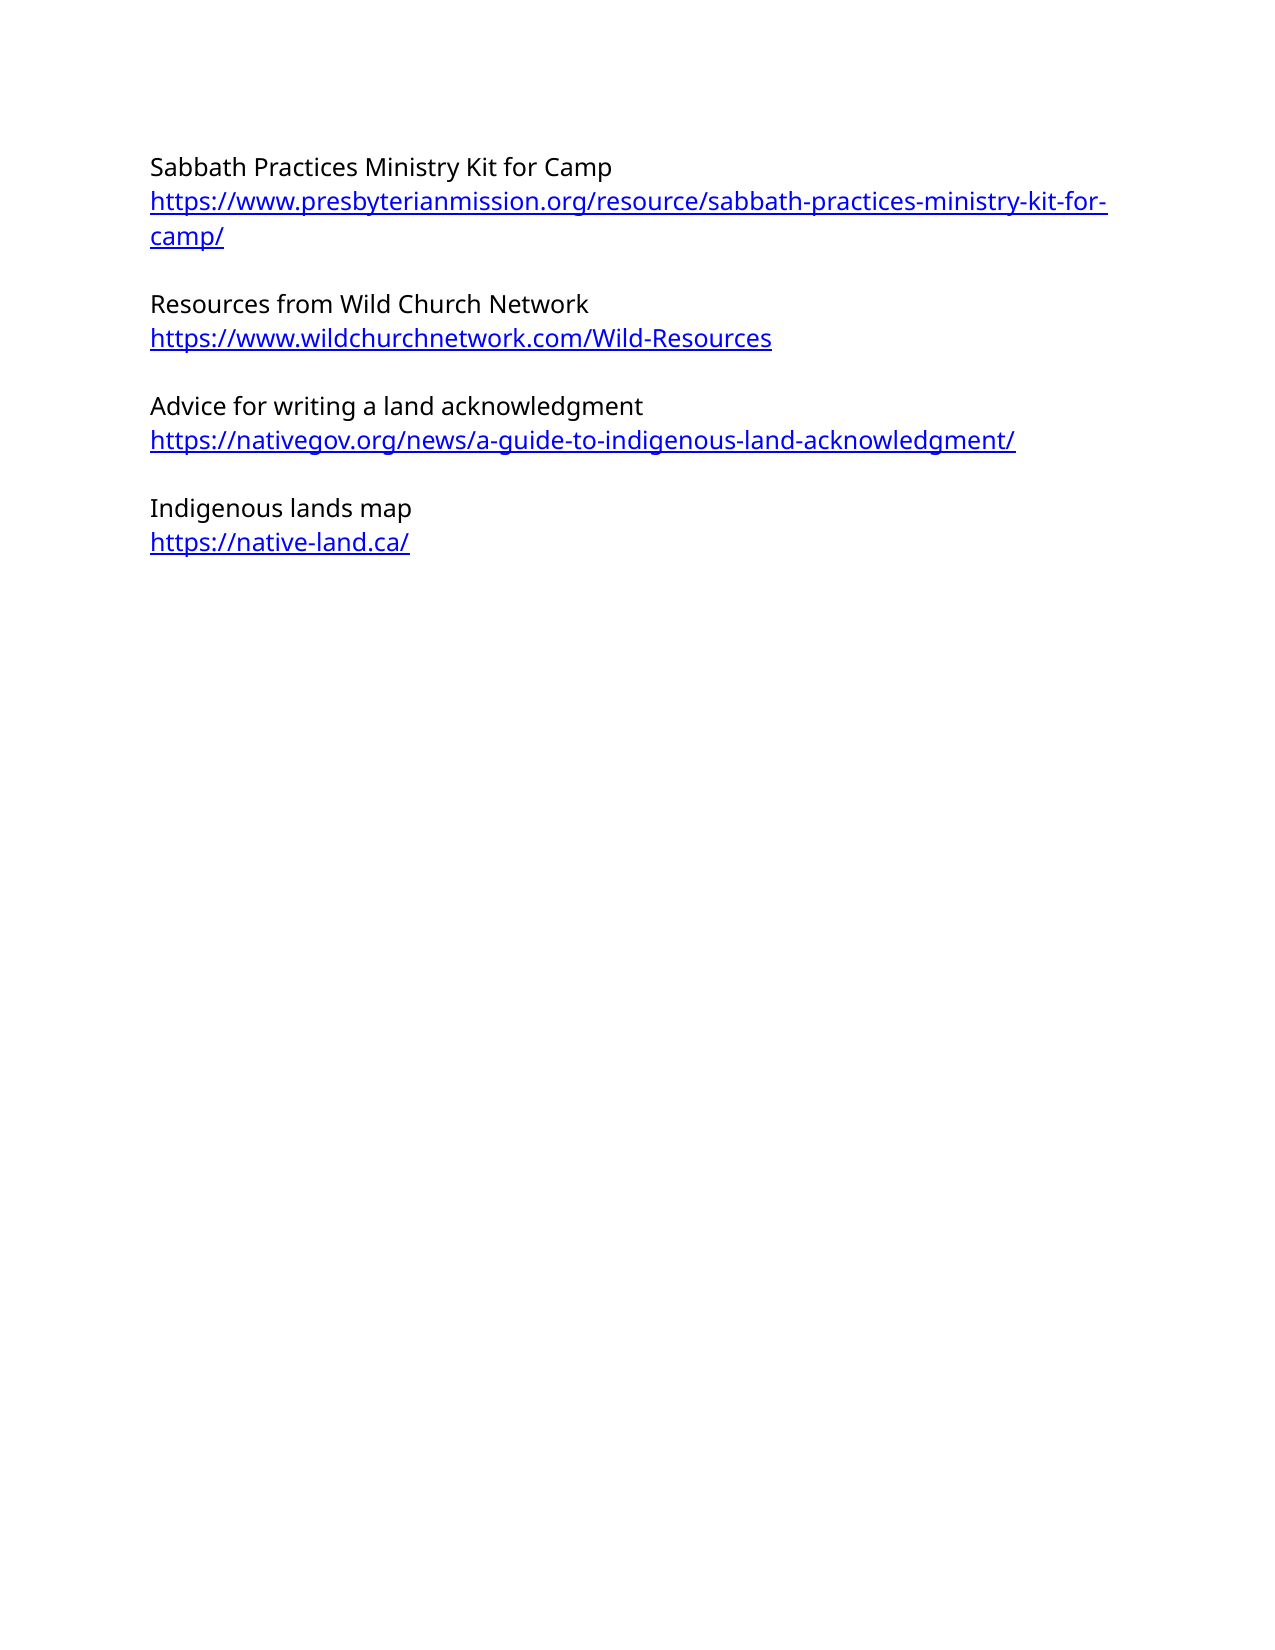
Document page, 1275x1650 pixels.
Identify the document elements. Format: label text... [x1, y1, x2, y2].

text https://nativegov.org/news/a-guide-to-indigenous-land-acknowledgment/ [150, 422, 1125, 457]
text Advice for writing a land acknowledgment [150, 388, 1125, 422]
text Sabbath Practices Ministry Kit for Camp [150, 150, 1125, 184]
text https://www.wildchurchnetwork.com/Wild-Resources [150, 320, 1125, 354]
text https://www.presbyterianmission.org/resource/sabbath-practices-ministry-kit-for-camp/ [150, 184, 1125, 252]
text https://native-land.ca/ [150, 525, 1125, 559]
text Indigenous lands map [150, 491, 1125, 525]
text Resources from Wild Church Network [150, 286, 1125, 320]
